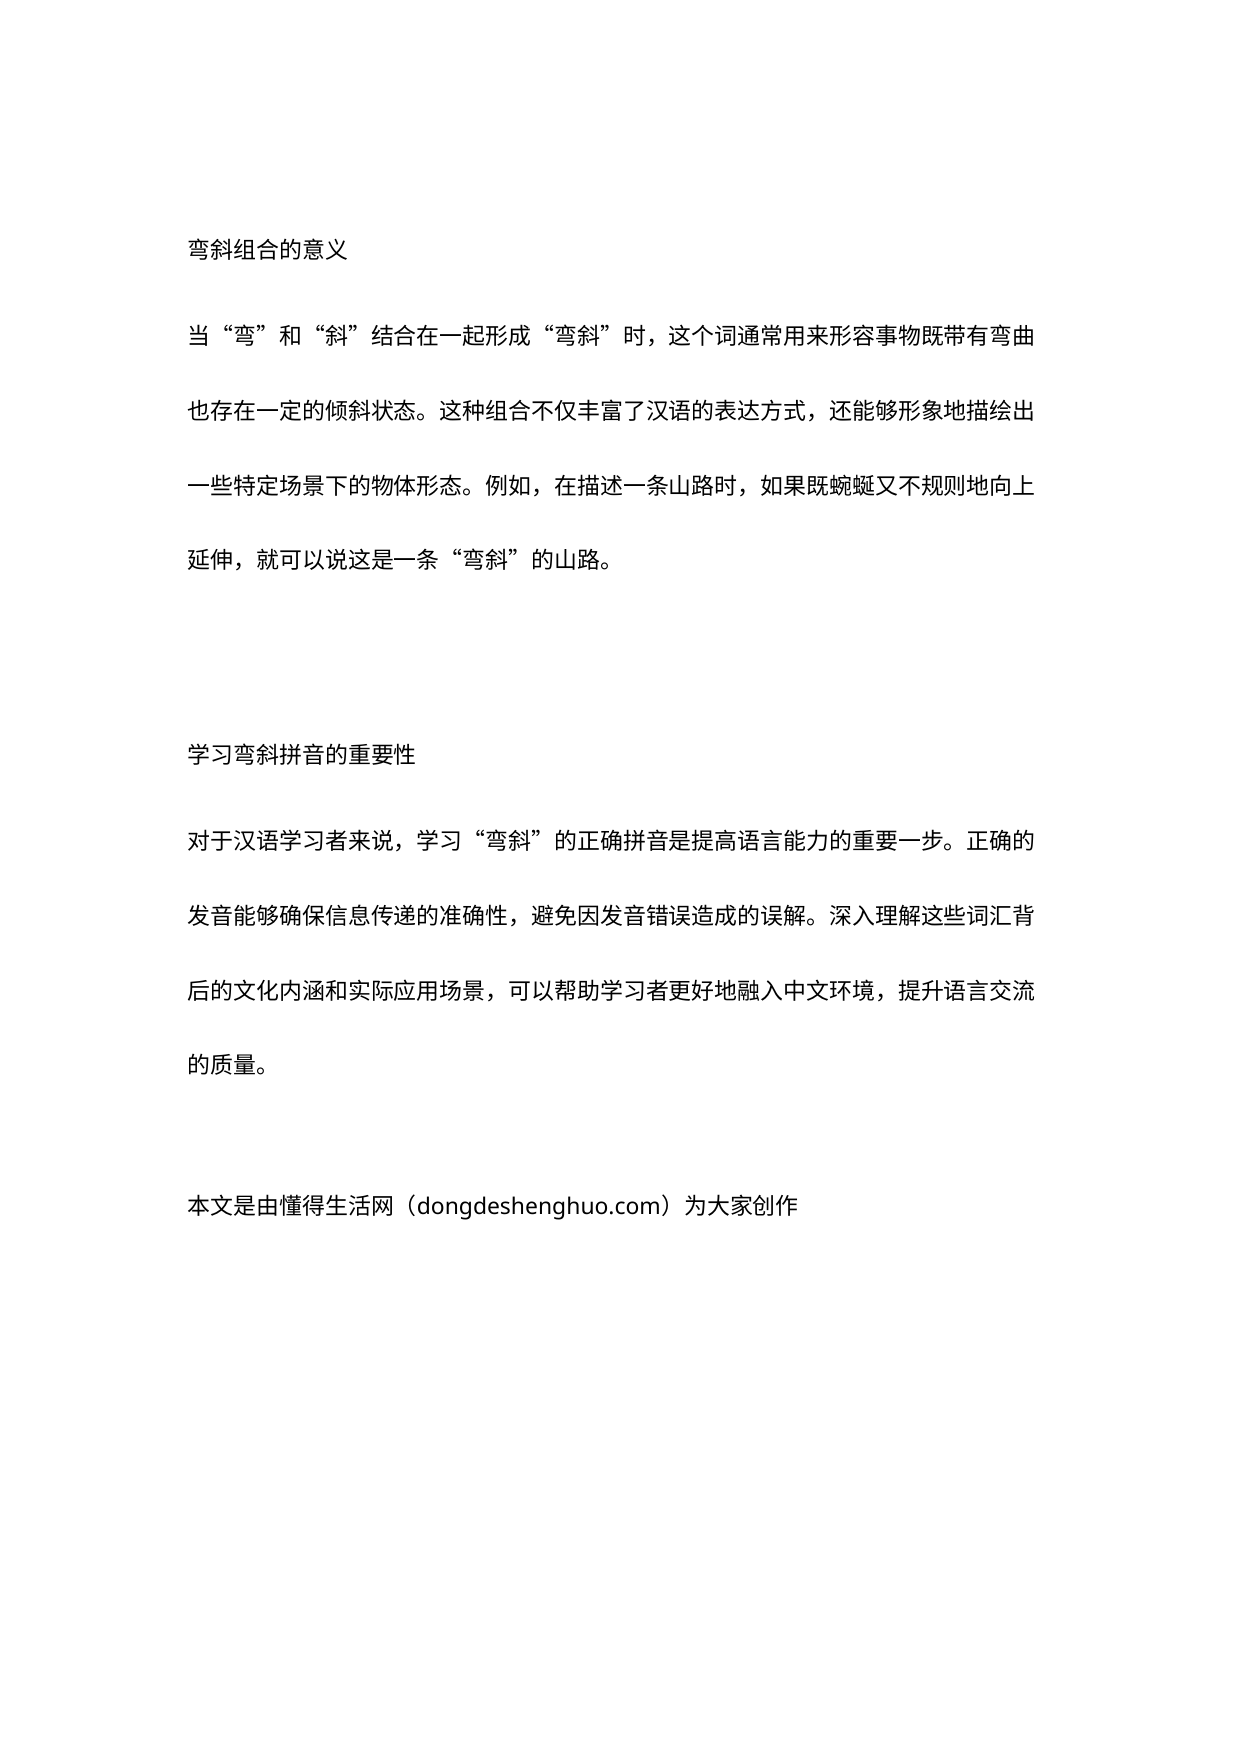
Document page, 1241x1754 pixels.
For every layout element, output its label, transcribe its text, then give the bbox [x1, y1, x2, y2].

text 本文是由懂得生活网（dongdeshenghuo.com）为大家创作 [187, 1172, 1053, 1237]
text 当“弯”和“斜”结合在一起形成“弯斜”时，这个词通常用来形容事物既带有弯曲也存在一定的倾斜状态。这种组合不仅丰富了汉语的表达方式，还能够形象地描绘出一些特定场景下的物体形态。例如，在描述一条山路时，如果既蜿蜒又不规则地向上延伸，就可以说这是一条“弯斜”的山路。 [187, 302, 1053, 591]
text 对于汉语学习者来说，学习“弯斜”的正确拼音是提高语言能力的重要一步。正确的发音能够确保信息传递的准确性，避免因发音错误造成的误解。深入理解这些词汇背后的文化内涵和实际应用场景，可以帮助学习者更好地融入中文环境，提升语言交流的质量。 [187, 807, 1053, 1096]
text 弯斜组合的意义 [187, 216, 1053, 281]
text 学习弯斜拼音的重要性 [187, 721, 1053, 786]
